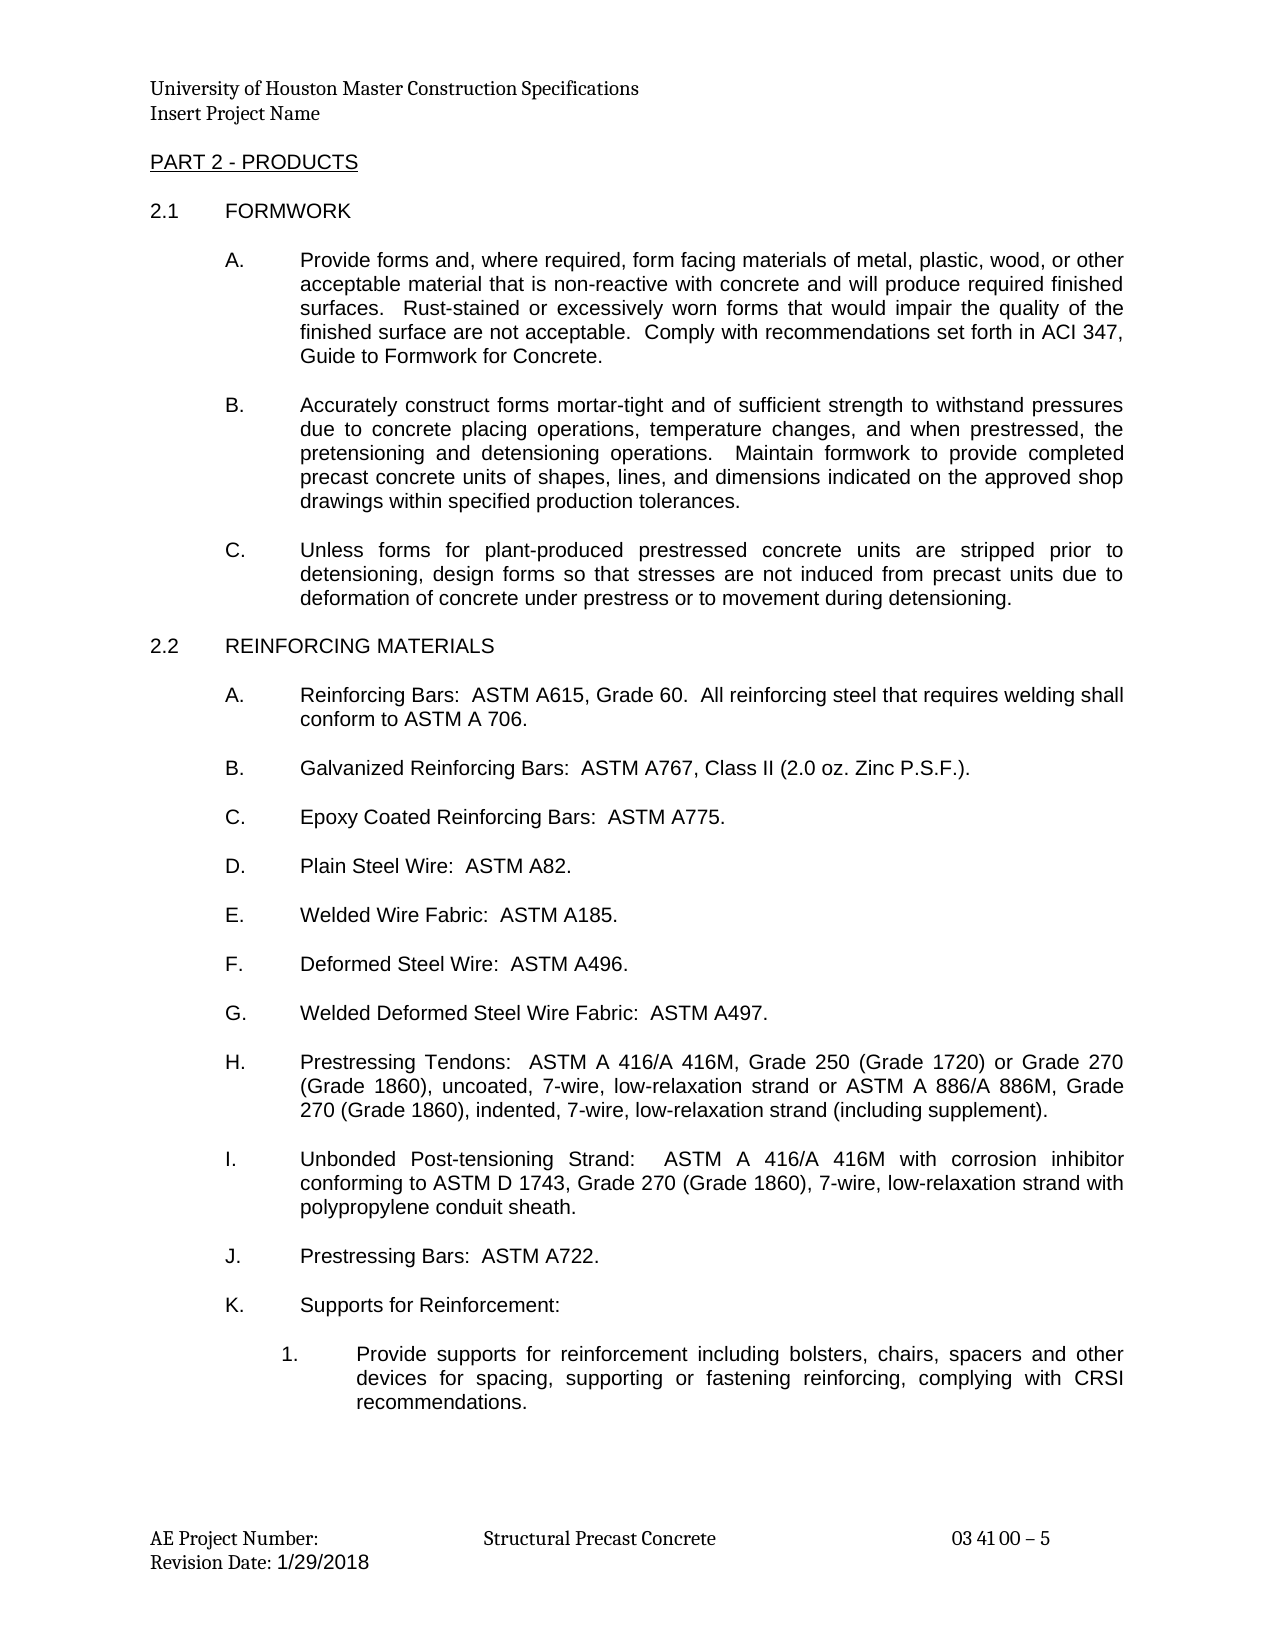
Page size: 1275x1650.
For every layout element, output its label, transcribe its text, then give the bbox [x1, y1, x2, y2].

text REINFORCING MATERIALS [150, 634, 1125, 658]
text Galvanized Reinforcing Bars: ASTM A767, Class II (2.0 oz. Zinc P.S.F.). [225, 756, 1125, 780]
text FORMWORK [150, 199, 1125, 223]
text Welded Wire Fabric: ASTM A185. [225, 903, 1125, 927]
text Deformed Steel Wire: ASTM A496. [225, 952, 1125, 976]
text Reinforcing Bars: ASTM A615, Grade 60. All reinforcing steel that requires welding shall conform to ASTM A 706. [225, 683, 1125, 731]
text Provide forms and, where required, form facing materials of metal, plastic, wood, or other acceptable material that is non-reactive with concrete and will produce required finished surfaces. Rust-stained or excessively worn forms that would impair the quality of the finished surface are not acceptable. Comply with recommendations set forth in ACI 347, Guide to Formwork for Concrete. [225, 248, 1125, 368]
text Provide supports for reinforcement including bolsters, chairs, spacers and other devices for spacing, supporting or fastening reinforcing, complying with CRSI recommendations. [281, 1342, 1125, 1413]
text Unless forms for plant-produced prestressed concrete units are stripped prior to detensioning, design forms so that stresses are not induced from precast units due to deformation of concrete under prestress or to movement during detensioning. [225, 537, 1125, 609]
text Accurately construct forms mortar-tight and of sufficient strength to withstand pressures due to concrete placing operations, temperature changes, and when prestressed, the pretensioning and detensioning operations. Maintain formwork to provide completed precast concrete units of shapes, lines, and dimensions indicated on the approved shop drawings within specified production tolerances. [225, 393, 1125, 512]
text Unbonded Post-tensioning : ASTM A 416/A 416M with corrosion inhibitor conforming to ASTM D 1743, Grade 270 (Grade 1860), 7-wire, low-relaxation strand with polypropylene conduit sheath. [225, 1147, 1125, 1219]
text Prestressing Bars: ASTM A722. [225, 1244, 1125, 1268]
text Prestressing Tendons: ASTM A 416/A 416M, Grade 250 (Grade 1720) or Grade 270 (Grade 1860), uncoated, 7-wire, low-relaxation strand or ASTM A 886/A 886M, Grade 270 (Grade 1860), indented, 7-wire, low-relaxation strand (including supplement). [225, 1050, 1125, 1122]
text Plain Steel Wire: ASTM A82. [225, 854, 1125, 878]
text PRODUCTS [150, 150, 1125, 174]
text Supports for Reinforcement: [225, 1293, 1125, 1317]
text Epoxy Coated Reinforcing Bars: ASTM A775. [225, 805, 1125, 829]
text Welded Deformed Steel Wire Fabric: ASTM A497. [225, 1001, 1125, 1025]
